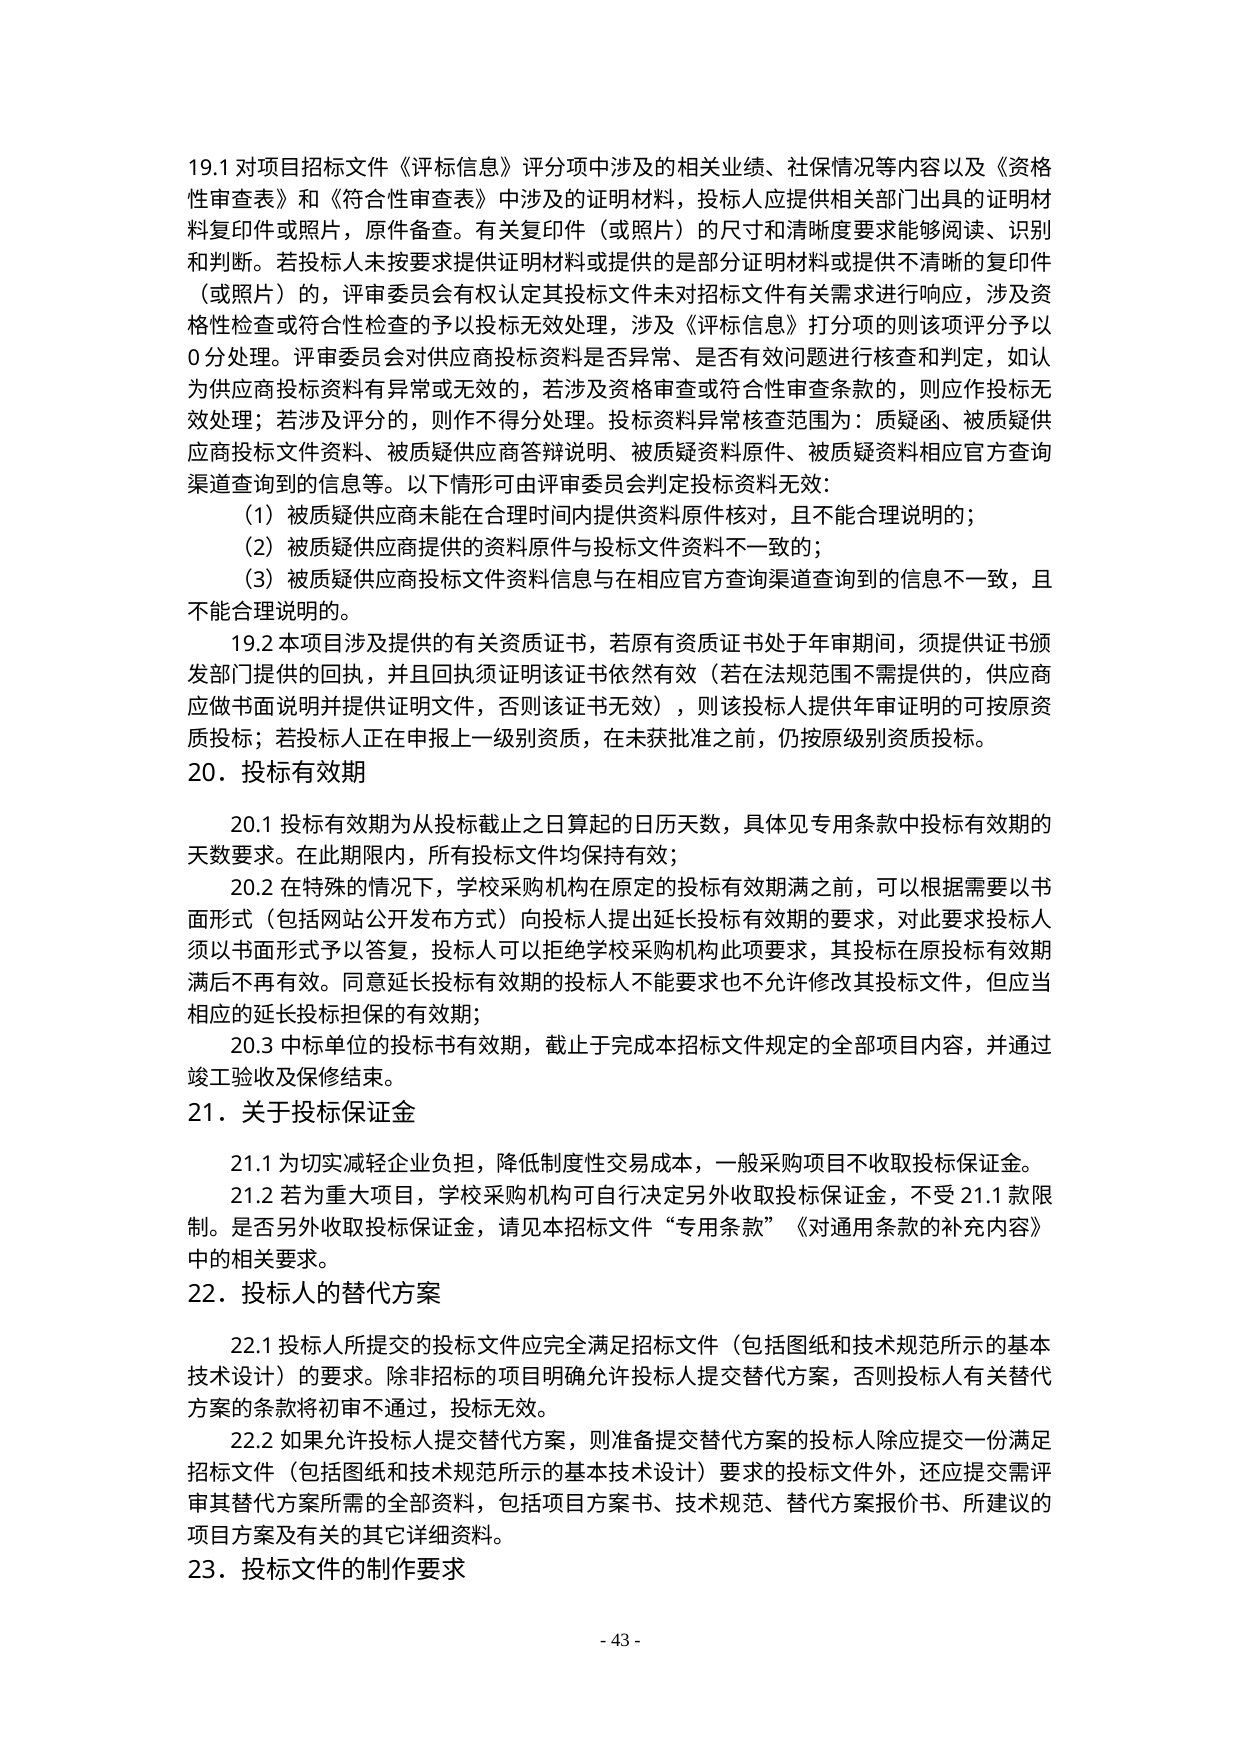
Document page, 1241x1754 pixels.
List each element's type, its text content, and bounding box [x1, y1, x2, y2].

text 20．投标有效期 [187, 752, 1053, 788]
text 21.2 若为重大项目，学校采购机构可自行决定另外收取投标保证金，不受21.1款限制。是否另外收取投标保证金，请见本招标文件“专用条款”《对通用条款的补充内容》中的相关要求。 [187, 1178, 1053, 1273]
text 19.2本项目涉及提供的有关资质证书，若原有资质证书处于年审期间，须提供证书颁发部门提供的回执，并且回执须证明该证书依然有效（若在法规范围不需提供的，供应商应做书面说明并提供证明文件，否则该证书无效），则该投标人提供年审证明的可按原资质投标；若投标人正在申报上一级别资质，在未获批准之前，仍按原级别资质投标。 [187, 626, 1053, 752]
text 23．投标文件的制作要求 [187, 1549, 1053, 1586]
text 21.1为切实减轻企业负担，降低制度性交易成本，一般采购项目不收取投标保证金。 [187, 1146, 1053, 1178]
text （3）被质疑供应商投标文件资料信息与在相应官方查询渠道查询到的信息不一致，且不能合理说明的。 [187, 562, 1053, 626]
text 21．关于投标保证金 [187, 1092, 1053, 1128]
text （1）被质疑供应商未能在合理时间内提供资料原件核对，且不能合理说明的； [187, 498, 1053, 530]
text 22.1投标人所提交的投标文件应完全满足招标文件（包括图纸和技术规范所示的基本技术设计）的要求。除非招标的项目明确允许投标人提交替代方案，否则投标人有关替代方案的条款将初审不通过，投标无效。 [187, 1328, 1053, 1423]
text 19.1对项目招标文件《评标信息》评分项中涉及的相关业绩、社保情况等内容以及《资格性审查表》和《符合性审查表》中涉及的证明材料，投标人应提供相关部门出具的证明材料复印件或照片，原件备查。有关复印件（或照片）的尺寸和清晰度要求能够阅读、识别和判断。若投标人未按要求提供证明材料或提供的是部分证明材料或提供不清晰的复印件（或照片）的，评审委员会有权认定其投标文件未对招标文件有关需求进行响应，涉及资格性检查或符合性检查的予以投标无效处理，涉及《评标信息》打分项的则该项评分予以0分处理。评审委员会对供应商投标资料是否异常、是否有效问题进行核查和判定，如认为供应商投标资料有异常或无效的，若涉及资格审查或符合性审查条款的，则应作投标无效处理；若涉及评分的，则作不得分处理。投标资料异常核查范围为：质疑函、被质疑供应商投标文件资料、被质疑供应商答辩说明、被质疑资料原件、被质疑资料相应官方查询渠道查询到的信息等。以下情形可由评审委员会判定投标资料无效： [187, 150, 1053, 498]
text 22．投标人的替代方案 [187, 1273, 1053, 1309]
text 22.2 如果允许投标人提交替代方案，则准备提交替代方案的投标人除应提交一份满足招标文件（包括图纸和技术规范所示的基本技术设计）要求的投标文件外，还应提交需评审其替代方案所需的全部资料，包括项目方案书、技术规范、替代方案报价书、所建议的项目方案及有关的其它详细资料。 [187, 1423, 1053, 1549]
text （2）被质疑供应商提供的资料原件与投标文件资料不一致的； [187, 530, 1053, 562]
text 20.1 投标有效期为从投标截止之日算起的日历天数，具体见专用条款中投标有效期的天数要求。在此期限内，所有投标文件均保持有效； [187, 807, 1053, 870]
text 20.2 在特殊的情况下，学校采购机构在原定的投标有效期满之前，可以根据需要以书面形式（包括网站公开发布方式）向投标人提出延长投标有效期的要求，对此要求投标人须以书面形式予以答复，投标人可以拒绝学校采购机构此项要求，其投标在原投标有效期满后不再有效。同意延长投标有效期的投标人不能要求也不允许修改其投标文件，但应当相应的延长投标担保的有效期； [187, 870, 1053, 1028]
text 20.3 中标单位的投标书有效期，截止于完成本招标文件规定的全部项目内容，并通过竣工验收及保修结束。 [187, 1028, 1053, 1092]
